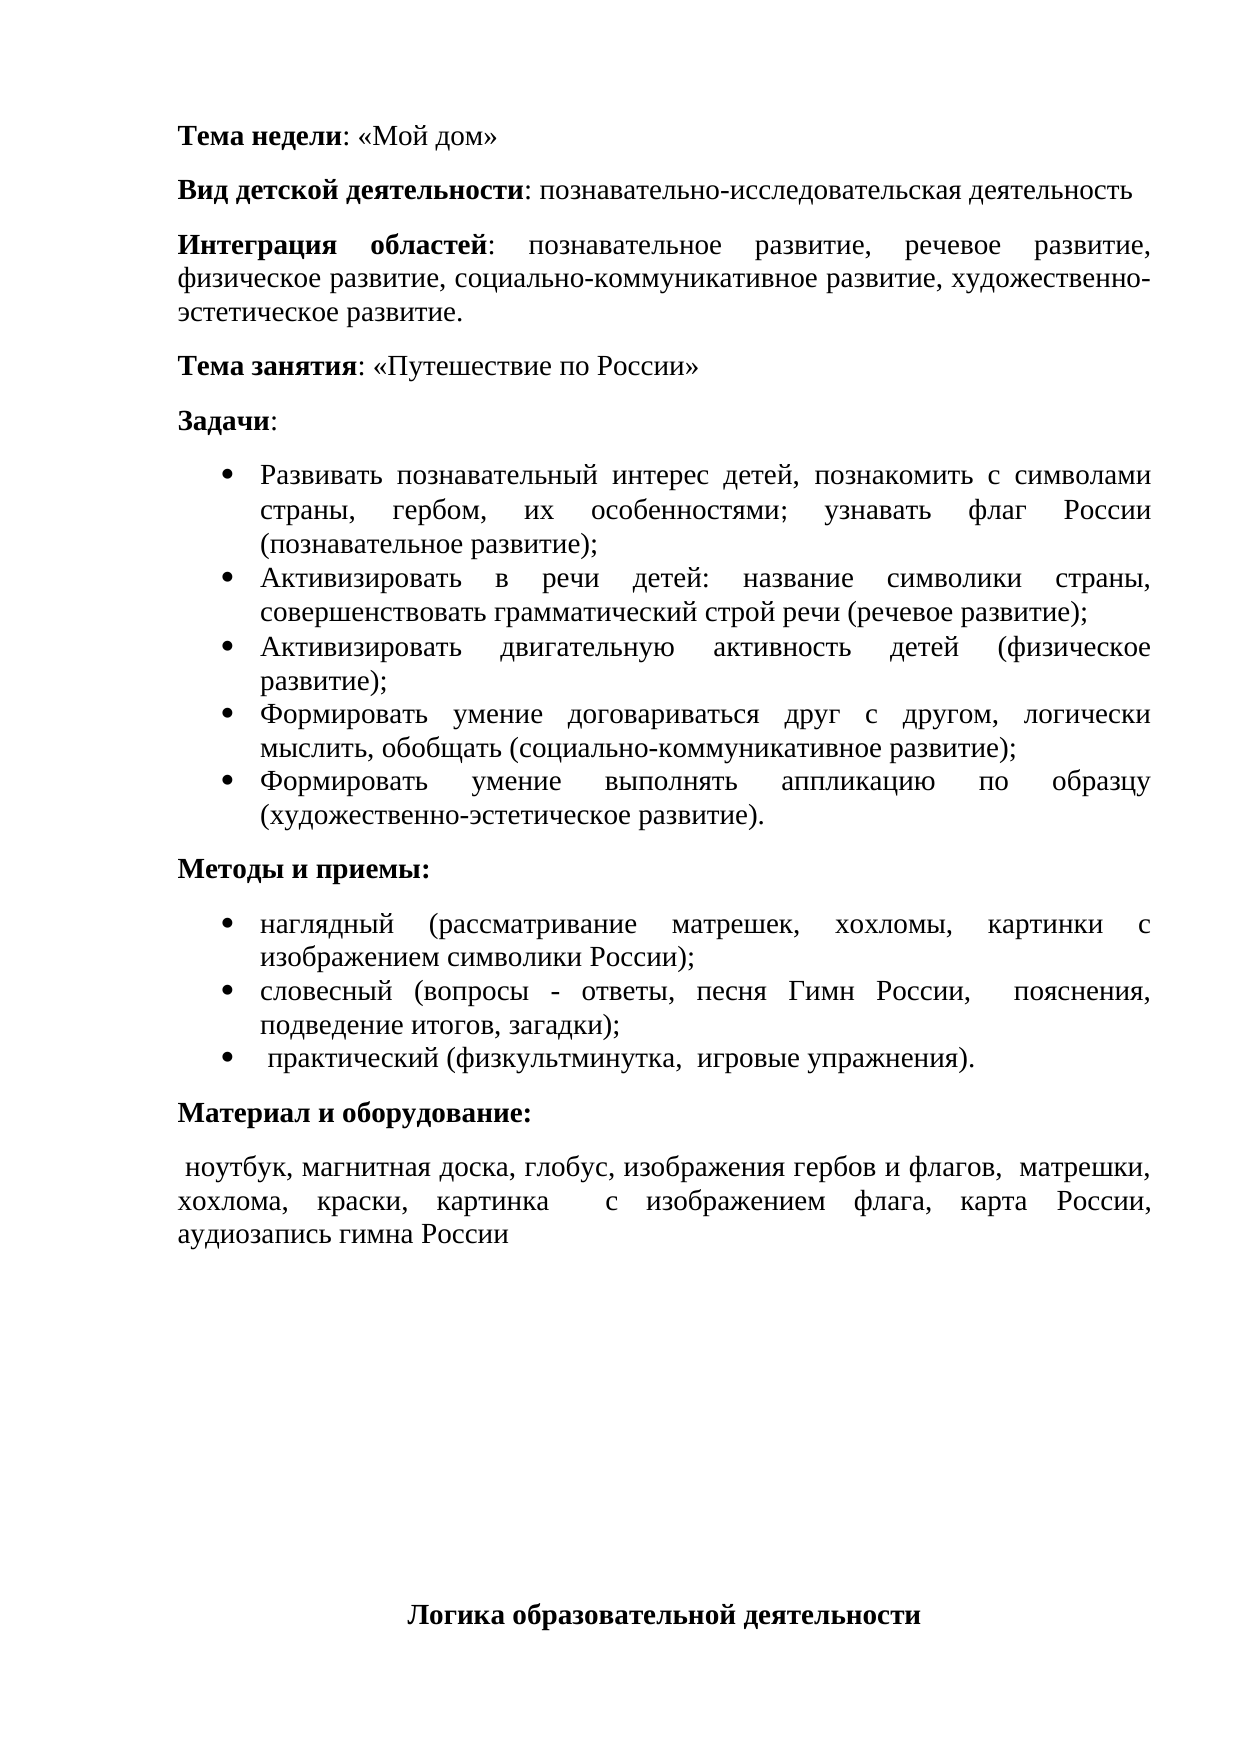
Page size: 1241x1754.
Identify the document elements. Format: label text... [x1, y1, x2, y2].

list наглядный (рассматривание матрешек, хохломы, картинки с изображением символики России); [222, 906, 1152, 973]
text Материал и оборудование: [177, 1095, 1152, 1128]
list Формировать умение договариваться друг с другом, логически мыслить, обобщать (социально-коммуникативное развитие); [222, 696, 1152, 763]
text Логика образовательной деятельности [177, 1597, 1152, 1630]
list Формировать умение выполнять аппликацию по образцу (художественно-эстетическое развитие). [222, 763, 1152, 831]
text Вид детской деятельности: познавательно-исследовательская деятельность [177, 172, 1152, 206]
list Активизировать в речи детей: название символики страны, совершенствовать грамматический строй речи (речевое развитие); [222, 560, 1152, 629]
text Тема недели: «Мой дом» [177, 118, 1152, 152]
text ноутбук, магнитная доска, глобус, изображения гербов и флагов, матрешки, хохлома, краски, картинка с изображением флага, карта России, аудиозапись гимна России [177, 1149, 1152, 1250]
text Тема занятия: «Путешествие по России» [177, 348, 1152, 382]
text Задачи: [177, 403, 1152, 436]
text Интеграция областей: познавательное развитие, речевое развитие, физическое развитие, социально-коммуникативное развитие, художественно-эстетическое развитие. [177, 227, 1152, 327]
list словесный (вопросы - ответы, песня Гимн России, пояснения, подведение итогов, загадки); [222, 973, 1152, 1040]
list Активизировать двигательную активность детей (физическое развитие); [222, 629, 1152, 696]
list Развивать познавательный интерес детей, познакомить с символами страны, гербом, их особенностями; узнавать флаг России (познавательное развитие); [222, 457, 1152, 560]
list практический (физкультминутка, игровые упражнения). [222, 1040, 1152, 1074]
text Методы и приемы: [177, 852, 1152, 885]
